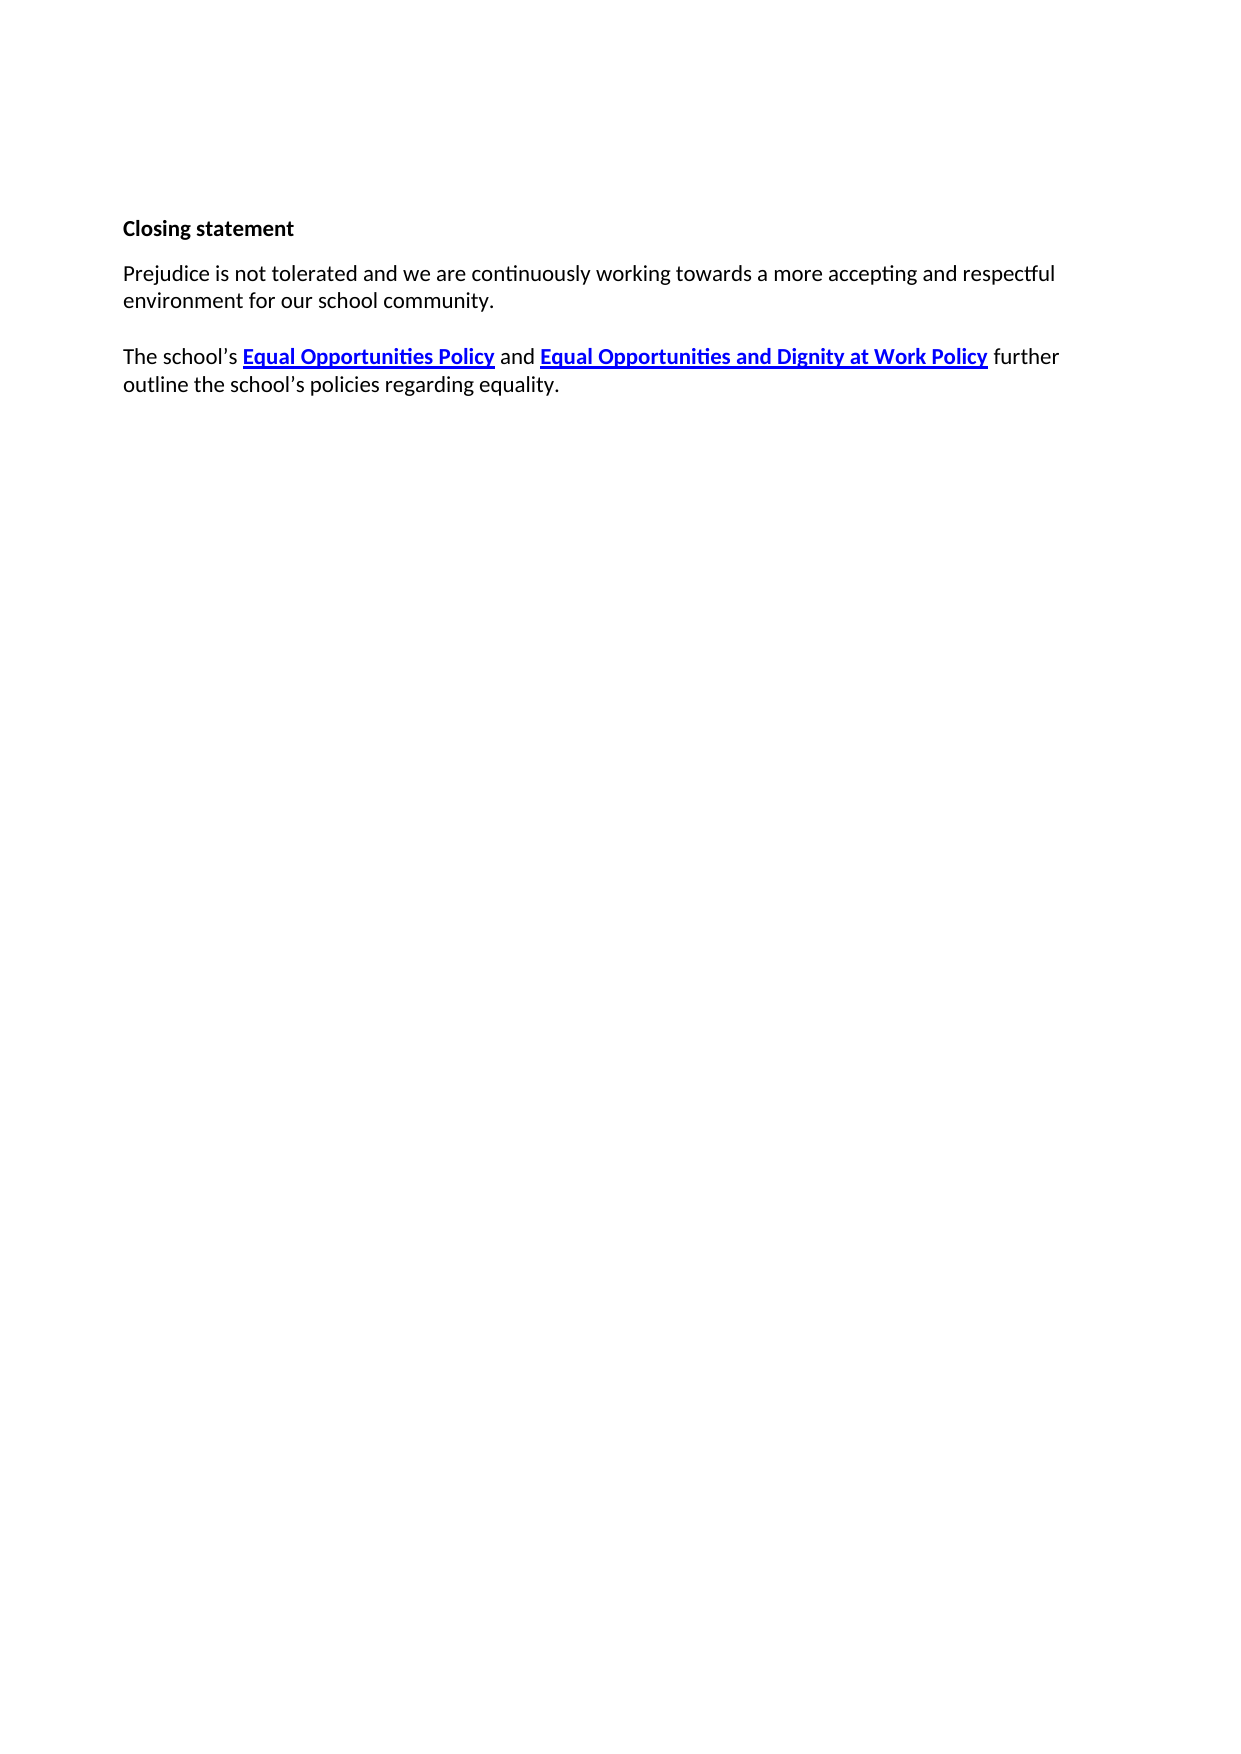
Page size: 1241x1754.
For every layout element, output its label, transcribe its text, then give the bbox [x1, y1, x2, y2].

subtitle Closing statement [123, 214, 1128, 242]
text The school’s Equal Opportunities Policy and Equal Opportunities and Dignity at Work Policy further outline the school’s policies regarding equality. [123, 342, 1128, 398]
text Prejudice is not tolerated and we are continuously working towards a more accepting and respectful environment for our school community. [123, 259, 1128, 315]
